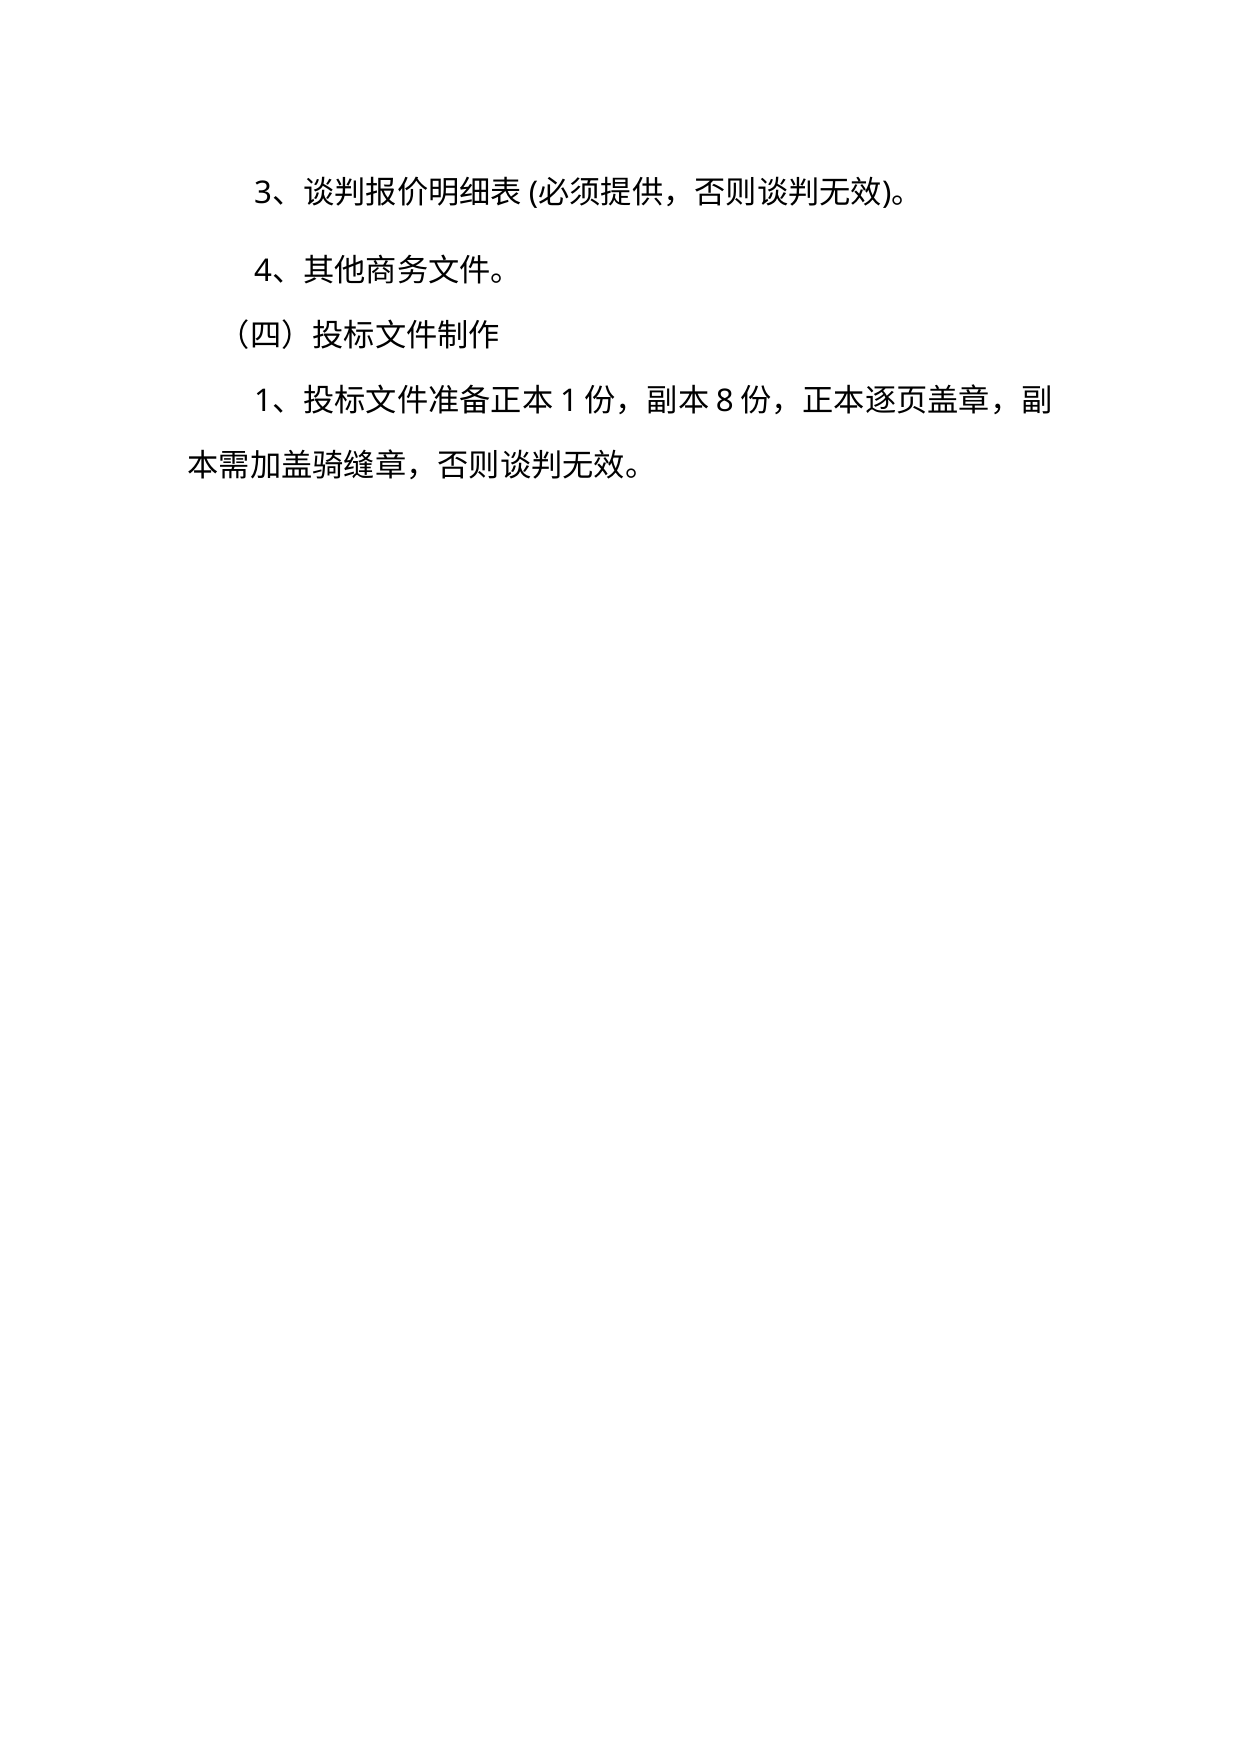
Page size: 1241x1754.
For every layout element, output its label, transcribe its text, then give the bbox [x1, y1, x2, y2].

text 1、投标文件准备正本1份，副本8份，正本逐页盖章，副本需加盖骑缝章，否则谈判无效。 [187, 365, 1053, 495]
text 3、谈判报价明细表 (必须提供，否则谈判无效)。 [187, 158, 1053, 223]
text （四）投标文件制作 [187, 300, 1053, 365]
text 4、其他商务文件。 [187, 235, 1053, 300]
